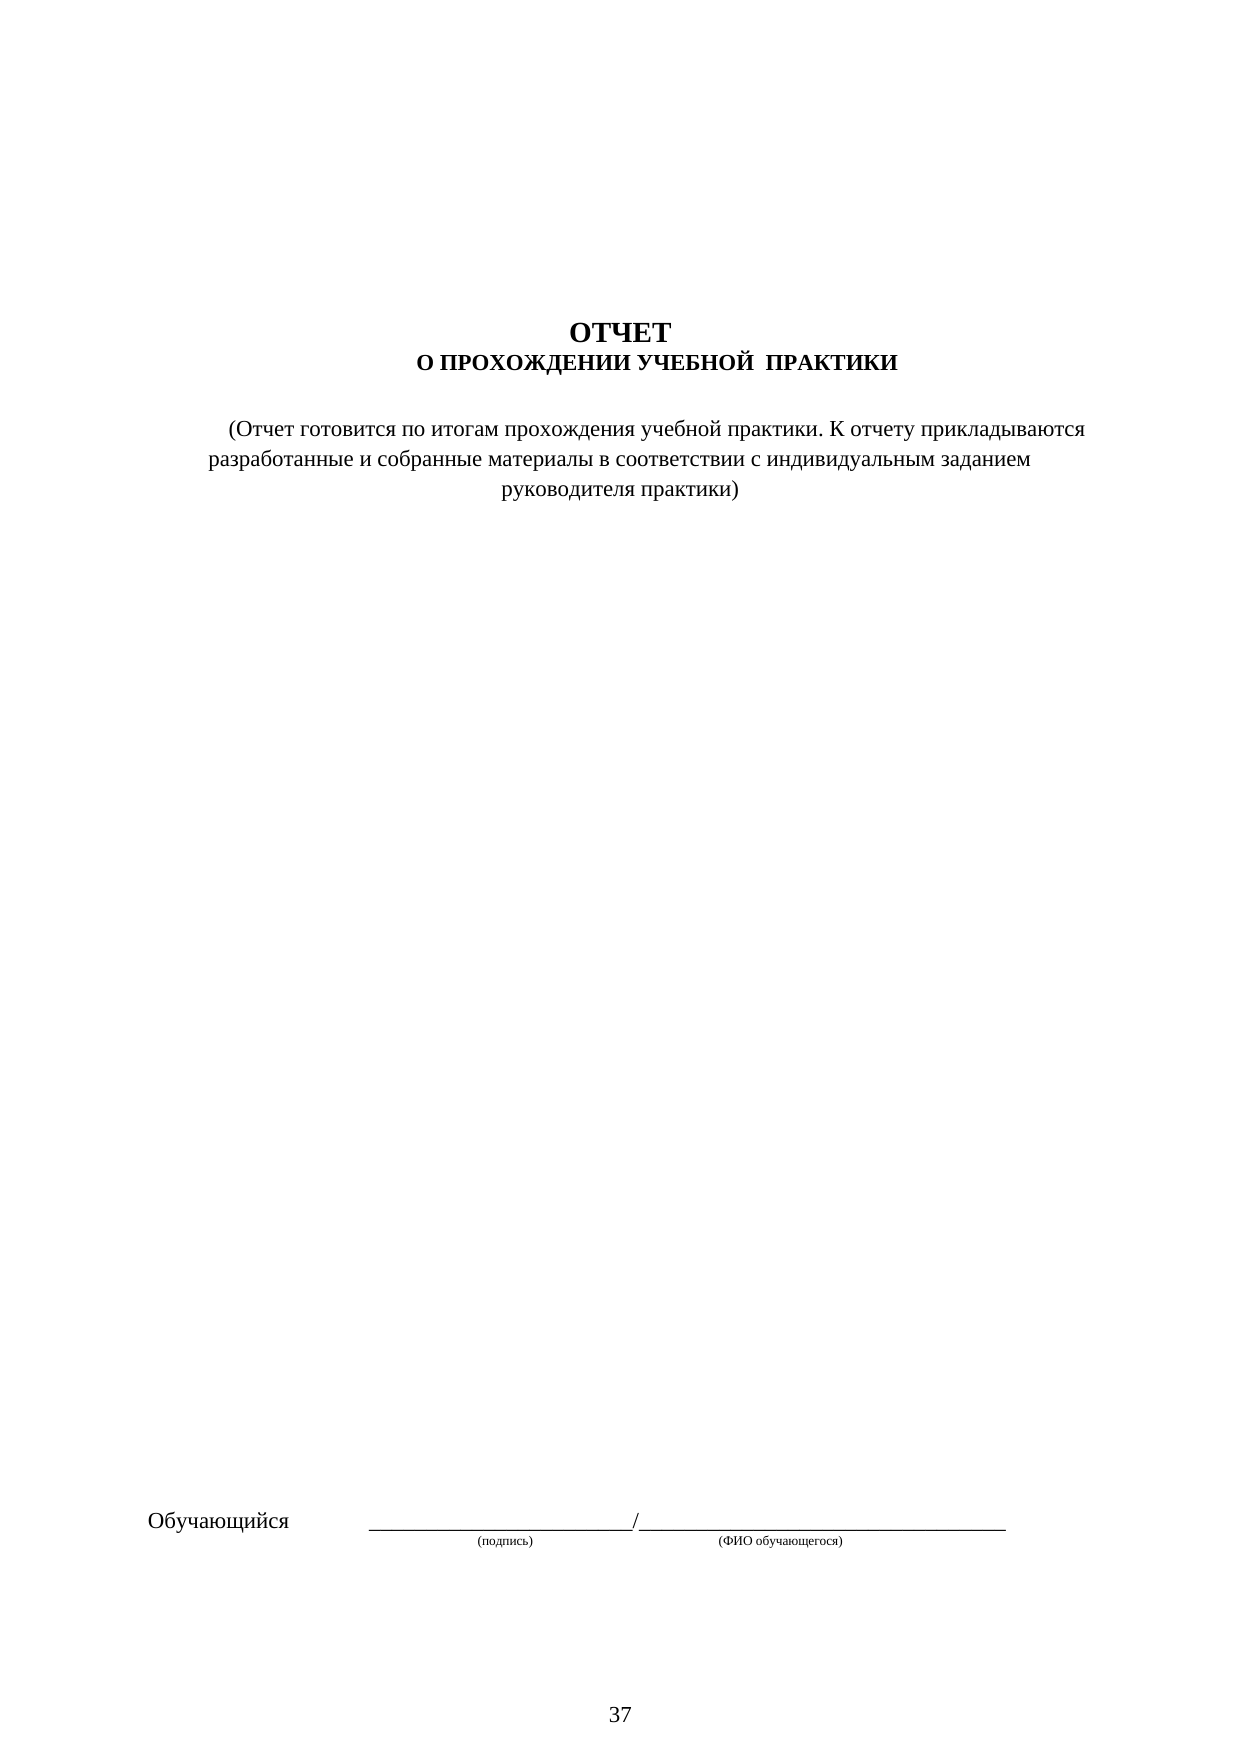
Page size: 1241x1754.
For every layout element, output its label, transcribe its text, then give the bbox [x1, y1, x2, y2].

text Обучающийся _______________________/________________________________ [148, 1507, 1092, 1533]
text ОТЧЕТ [148, 315, 1092, 349]
text О ПРОХОЖДЕНИИ УЧЕБНОЙ ПРАКТИКИ [148, 349, 1092, 375]
text (подпись) (ФИО обучающегося) [148, 1533, 1092, 1559]
text (Отчет готовится по итогам прохождения учебной практики. К отчету прикладываются разработанные и собранные материалы в соответствии с индивидуальным заданием руководителя практики) [148, 415, 1092, 502]
